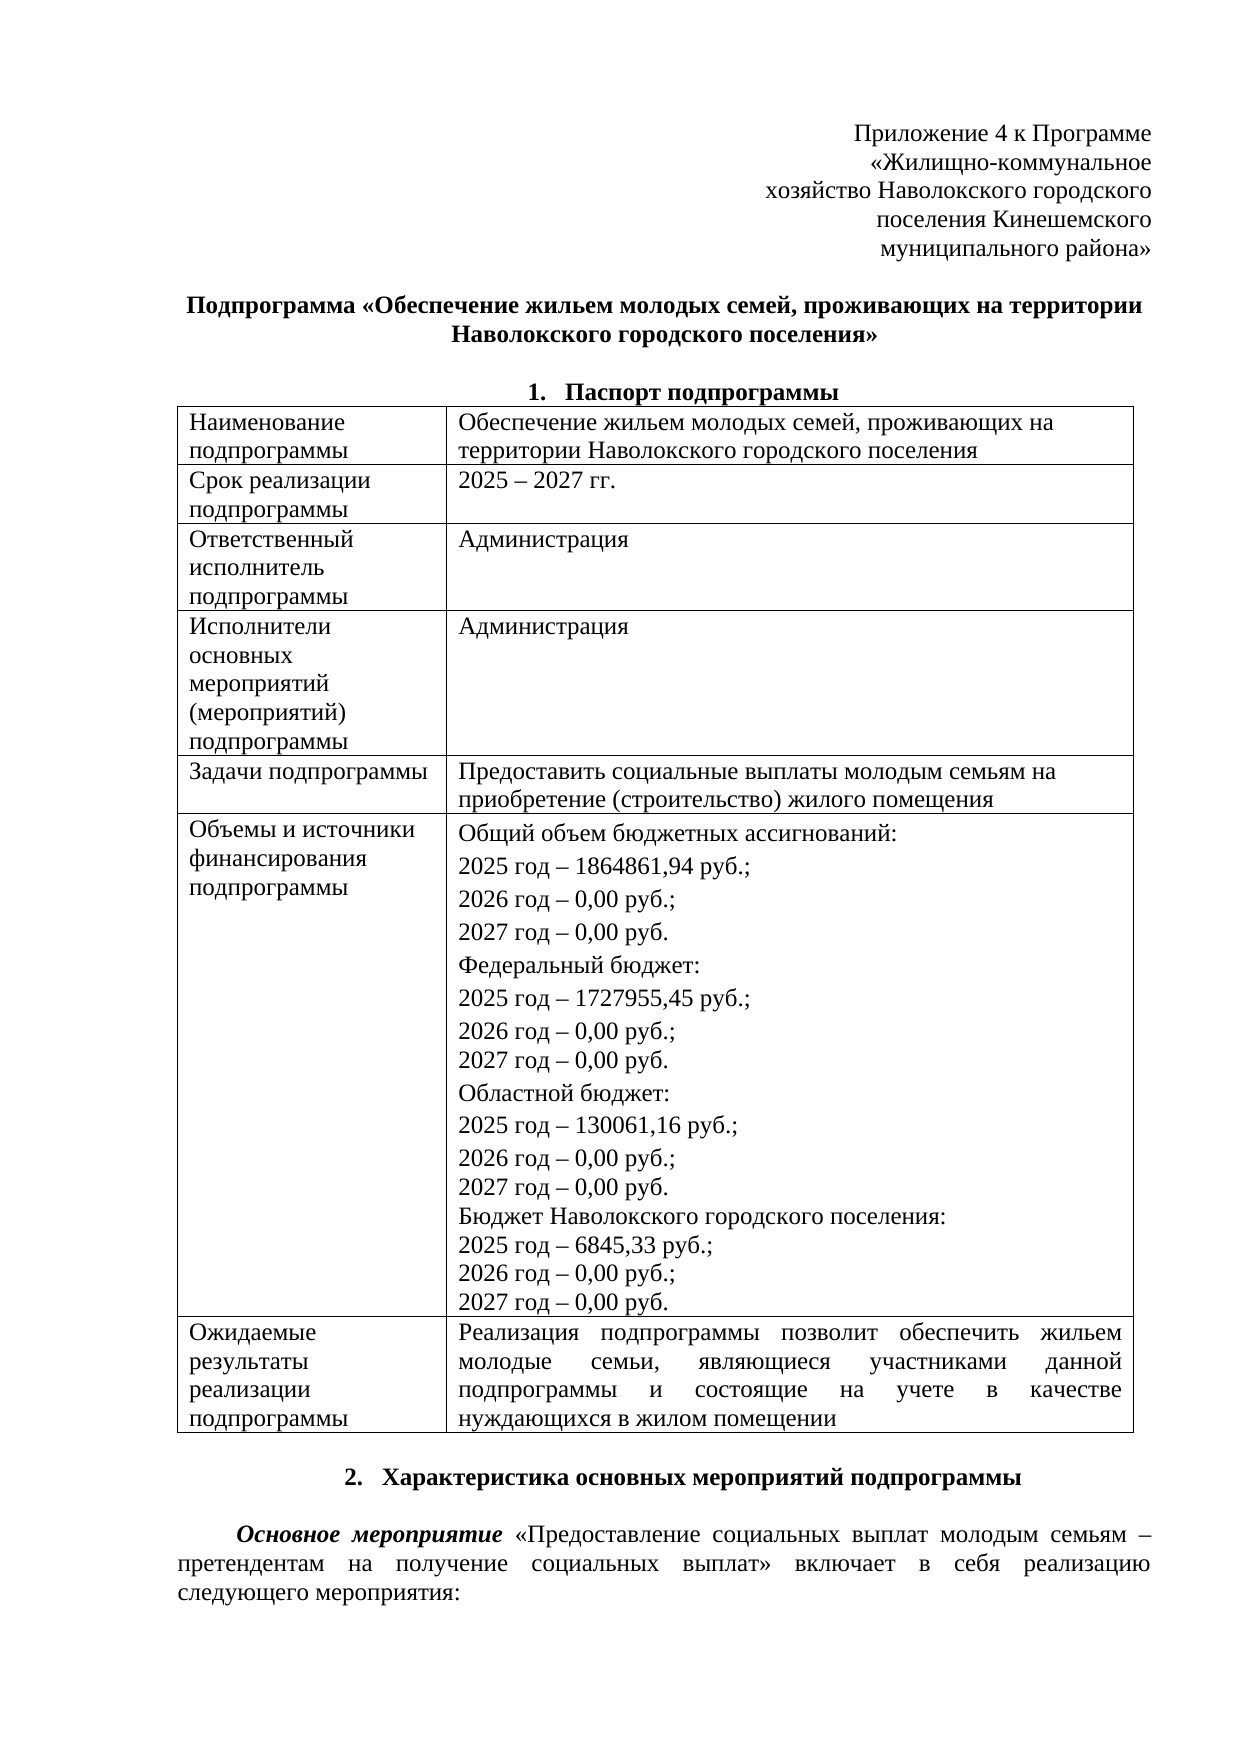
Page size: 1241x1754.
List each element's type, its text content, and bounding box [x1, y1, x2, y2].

text хозяйство Наволокского городского [177, 176, 1152, 204]
table_cell Объемы и источники финансирования подпрограммы [178, 814, 446, 1316]
table_header Обеспечение жильем молодых семей, проживающих на территории Наволокского городского поселения [447, 407, 1133, 464]
text поселения Кинешемского [177, 204, 1152, 233]
table_cell Администрация [447, 524, 1133, 610]
subtitle Паспорт подпрограммы [215, 377, 1152, 406]
table_cell Ответственный исполнитель подпрограммы [178, 524, 446, 610]
table_header Наименование подпрограммы [178, 407, 446, 464]
text Приложение 4 к Программе [177, 118, 1152, 147]
table_cell Исполнители основных мероприятий (мероприятий) подпрограммы [178, 611, 446, 755]
table_cell Реализация подпрограммы позволит обеспечить жильем молодые семьи, являющиеся участниками данной подпрограммы и состоящие на учете в качестве нуждающихся в жилом помещении [447, 1317, 1133, 1432]
table_cell Общий объем бюджетных ассигнований: 2025 год – 1864861,94 руб.; 2026 год – 0,00 руб.; 2027 год – 0,00 руб. Федеральный бюджет: 2025 год – 1727955,45 руб.; 2026 год – 0,00 руб.; 2027 год – 0,00 руб. Областной бюджет: 2025 год – 130061,16 руб.; 2026 год – 0,00 руб.; 2027 год – 0,00 руб. Бюджет Наволокского городского поселения: 2025 год – 6845,33 руб.; 2026 год – 0,00 руб.; 2027 год – 0,00 руб. [447, 814, 1133, 1316]
list Характеристика основных мероприятий подпрограммы [215, 1462, 1152, 1491]
table_cell Задачи подпрограммы [178, 756, 446, 813]
subtitle Подпрограмма «Обеспечение жильем молодых семей, проживающих на территории Наволокского городского поселения» [177, 291, 1152, 348]
text муниципального района» [177, 233, 1152, 262]
table_cell Администрация [447, 611, 1133, 755]
table_cell Предоставить социальные выплаты молодым семьям на приобретение (строительство) жилого помещения [447, 756, 1133, 813]
text «Жилищно-коммунальное [177, 147, 1152, 176]
table_cell Ожидаемые результаты реализации подпрограммы [178, 1317, 446, 1432]
table_cell Срок реализации подпрограммы [178, 465, 446, 523]
text Основное мероприятие «Предоставление социальных выплат молодым семьям – претендентам на получение социальных выплат» включает в себя реализацию следующего мероприятия: [177, 1519, 1152, 1606]
table_cell 2025 – 2027 гг. [447, 465, 1133, 523]
